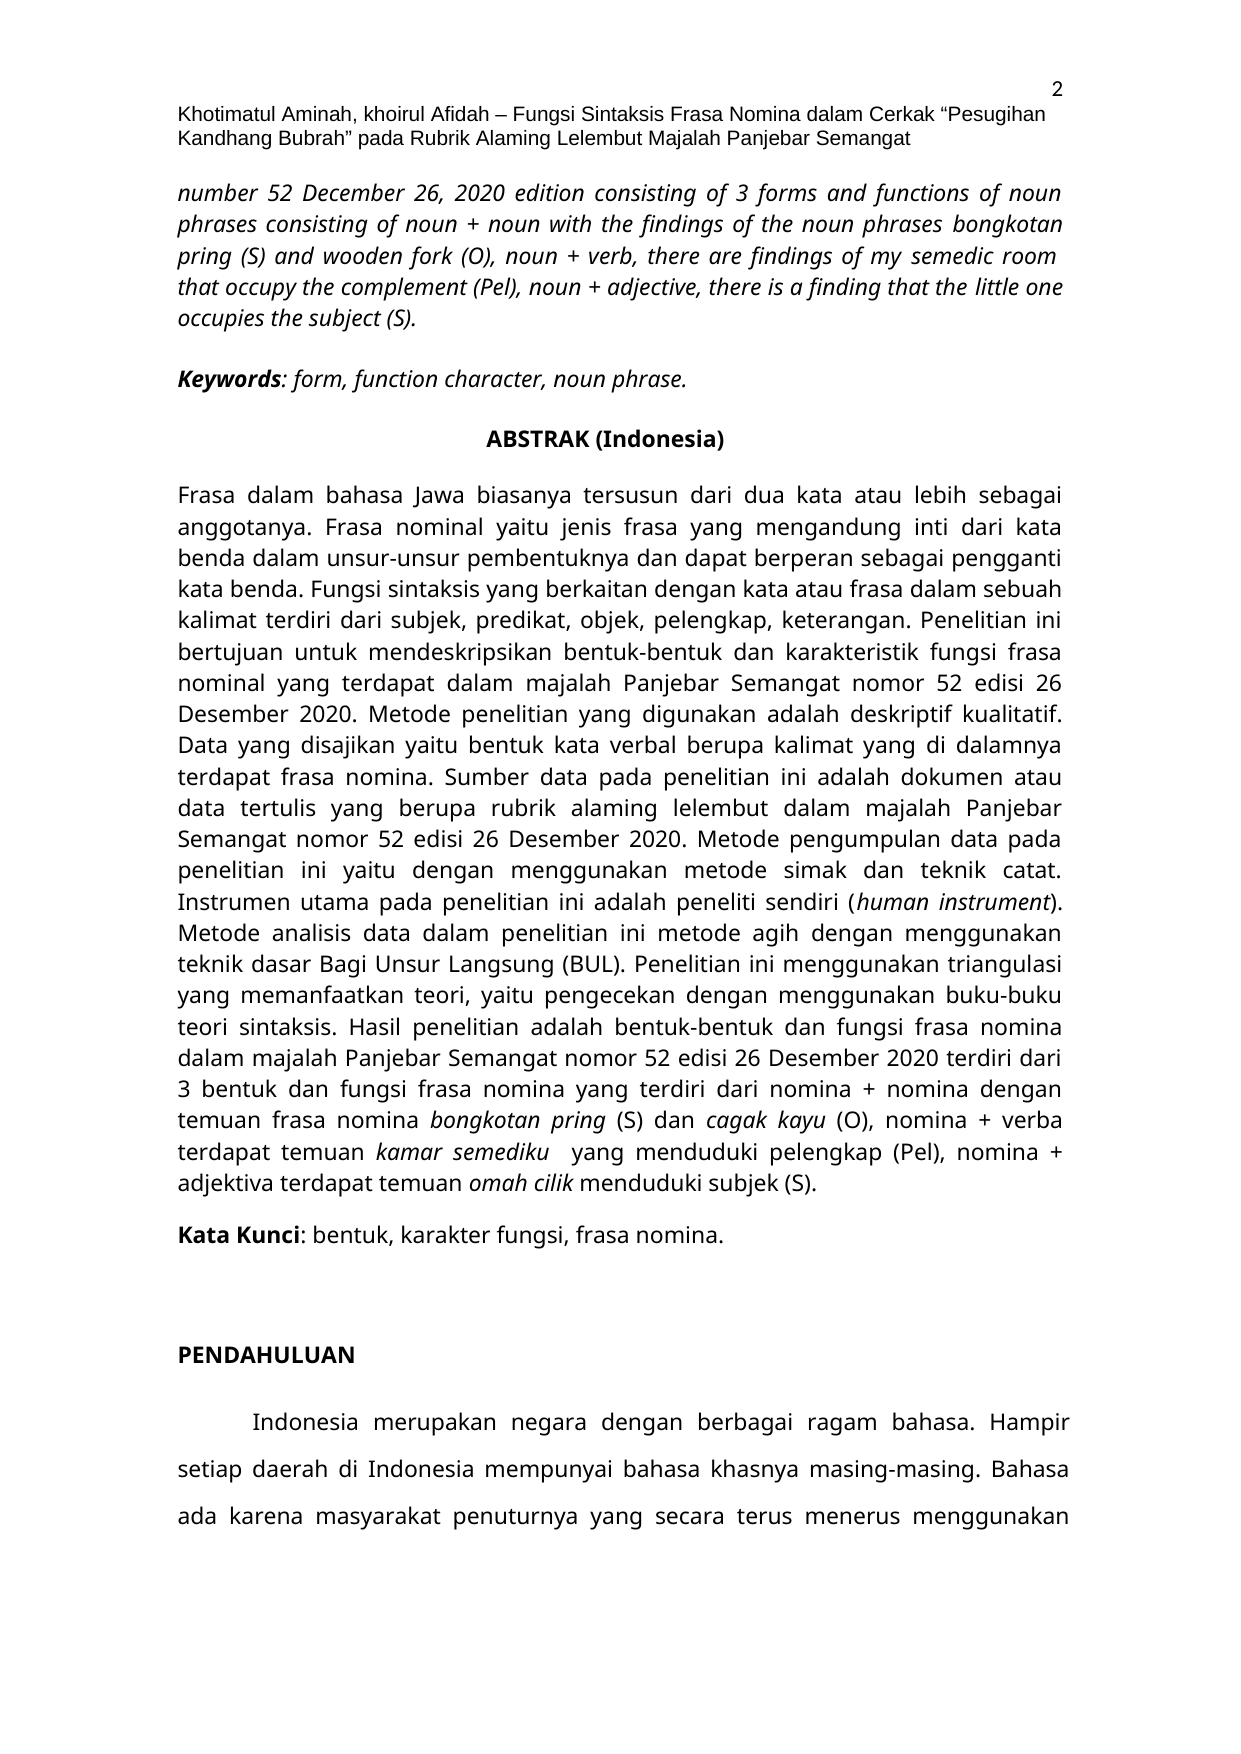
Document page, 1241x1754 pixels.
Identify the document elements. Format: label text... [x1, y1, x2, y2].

text Frasa dalam bahasa Jawa biasanya tersusun dari dua kata atau lebih sebagai anggotanya. Frasa nominal yaitu jenis frasa yang mengandung inti dari kata benda dalam unsur-unsur pembentuknya dan dapat berperan sebagai pengganti kata benda. Fungsi sintaksis yang berkaitan dengan kata atau frasa dalam sebuah kalimat terdiri dari subjek, predikat, objek, pelengkap, keterangan. Penelitian ini bertujuan untuk mendeskripsikan bentuk-bentuk dan karakteristik fungsi frasa nominal yang terdapat dalam majalah Panjebar Semangat nomor 52 edisi 26 Desember 2020. Metode penelitian yang digunakan adalah deskriptif kualitatif. Data yang disajikan yaitu bentuk kata verbal berupa kalimat yang di dalamnya terdapat frasa nomina. Sumber data pada penelitian ini adalah dokumen atau data tertulis yang berupa rubrik alaming lelembut dalam majalah Panjebar Semangat nomor 52 edisi 26 Desember 2020. Metode pengumpulan data pada penelitian ini yaitu dengan menggunakan metode simak dan teknik catat. Instrumen utama pada penelitian ini adalah peneliti sendiri (human instrument). Metode analisis data dalam penelitian ini metode agih dengan menggunakan teknik dasar Bagi Unsur Langsung (BUL). Penelitian ini menggunakan triangulasi yang memanfaatkan teori, yaitu pengecekan dengan menggunakan buku-buku teori sintaksis. Hasil penelitian adalah bentuk-bentuk dan fungsi frasa nomina dalam majalah Panjebar Semangat nomor 52 edisi 26 Desember 2020 terdiri dari 3 bentuk dan fungsi frasa nomina yang terdiri dari nomina + nomina dengan temuan frasa nomina bongkotan pring (S) dan cagak kayu (O), nomina + verba terdapat temuan kamar semediku yang menduduki pelengkap (Pel), nomina + adjektiva terdapat temuan omah cilik menduduki subjek (S). [177, 573, 1063, 1198]
text PENDAHULUAN [177, 1339, 1063, 1370]
text ABSTRAK (Indonesia) [177, 423, 1033, 454]
text Keywords: form, function character, noun phrase. [177, 363, 1063, 394]
text Kata Kunci: bentuk, karakter fungsi, frasa nomina. [177, 1219, 1063, 1250]
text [177, 1406, 1071, 1531]
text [177, 177, 1063, 333]
